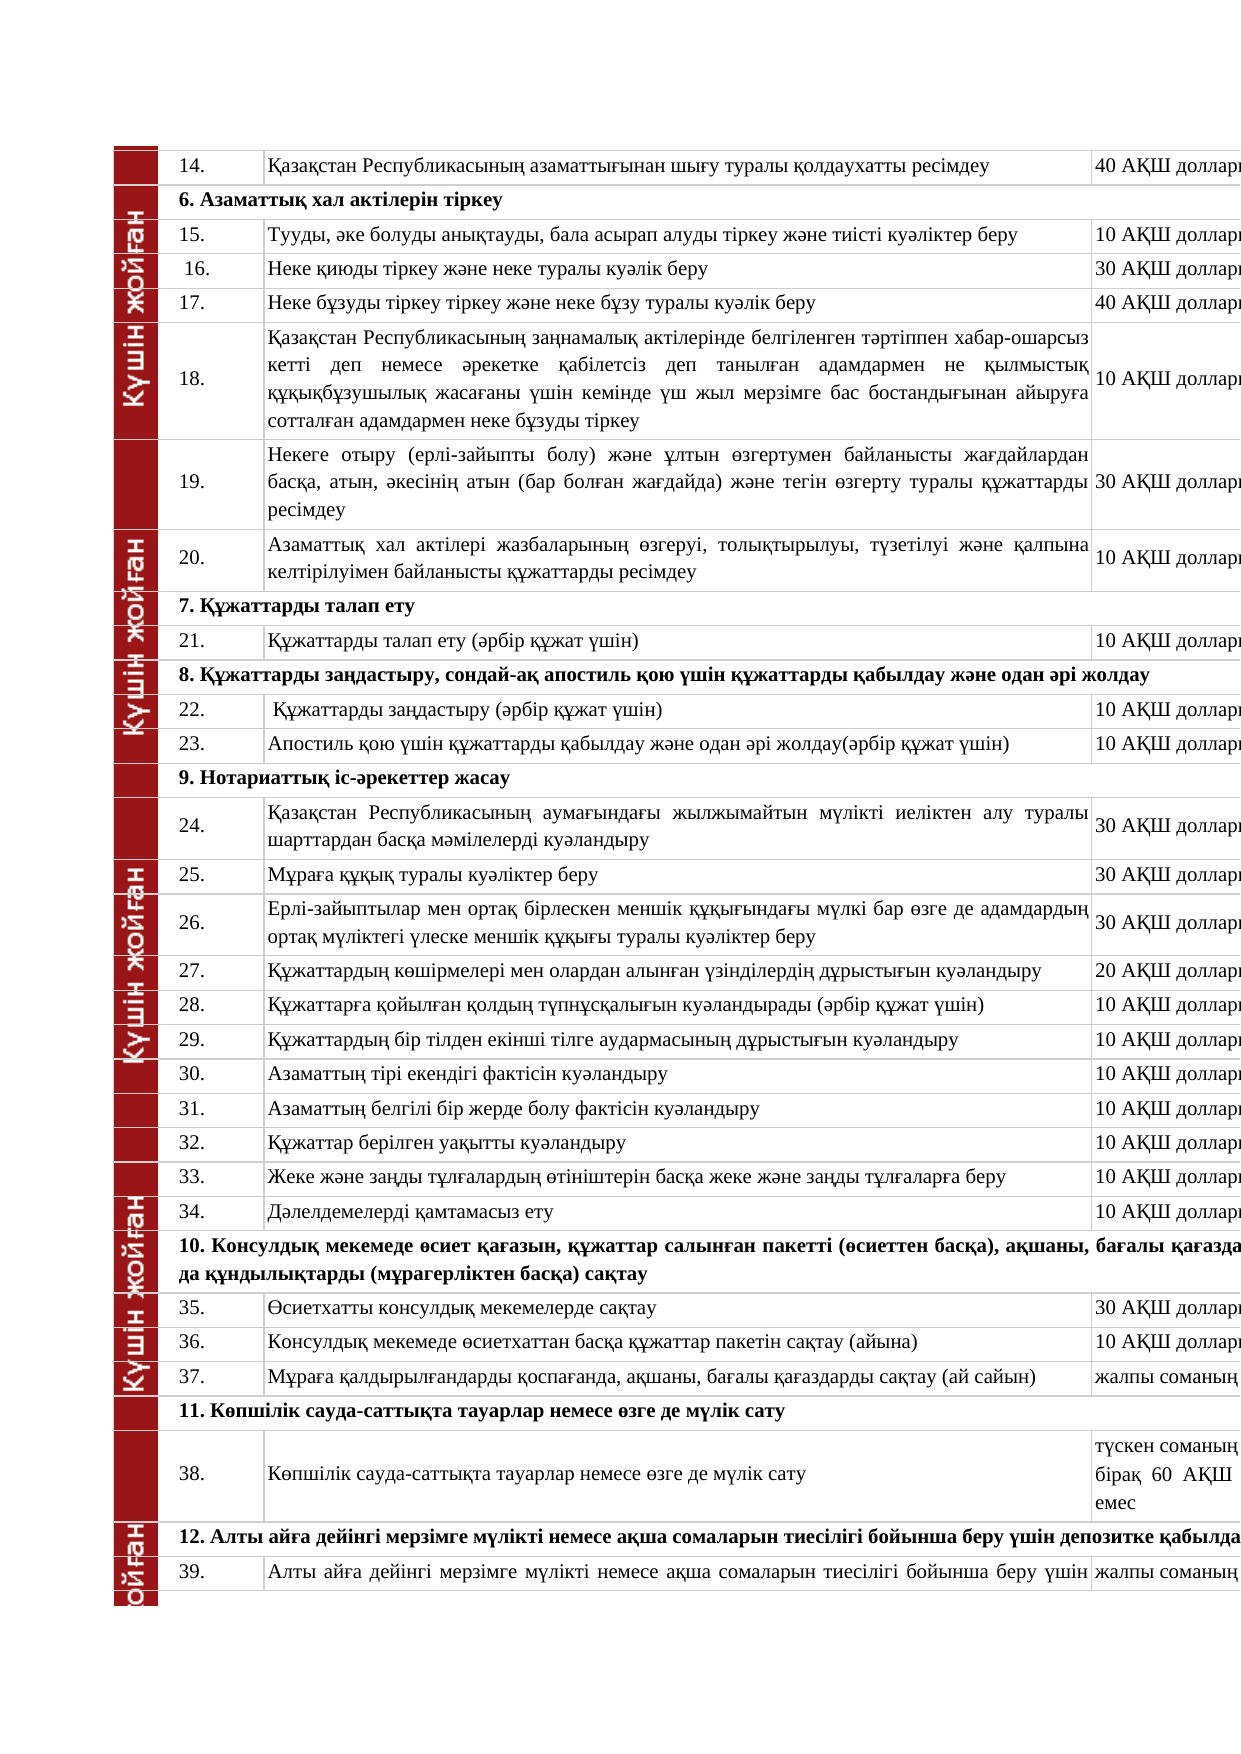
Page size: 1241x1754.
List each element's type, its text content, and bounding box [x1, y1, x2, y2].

table_cell 10 АҚШ доллары [1092, 991, 1240, 1024]
table_cell 24. [114, 798, 263, 859]
table_cell Құжаттардың көшiрмелерi мен олардан алынған үзiндiлердiң дұрыстығын куәландыру [265, 956, 1091, 989]
table_cell 10 АҚШ доллары [1092, 530, 1240, 591]
table_cell Азаматтық хал актілері жазбаларының өзгеруі, толықтырылуы, түзетілуі және қалпына келтірілуімен байланысты құжаттарды ресімдеу [265, 530, 1091, 591]
table_cell 34. [114, 1197, 263, 1230]
table_cell 10 АҚШ доллары [1092, 1128, 1240, 1161]
table_cell 40 АҚШ доллары [1092, 289, 1240, 322]
table_cell 20. [114, 530, 263, 591]
table_cell Алты айға дейінгі мерзімге мүлікті немесе ақша сомаларын тиесілігі бойынша беру үшін депозитке қабылдау (ай сайын) [265, 1557, 1091, 1590]
table_cell жалпы соманың 0,2%-ы [1092, 1362, 1240, 1395]
table_cell 35. [114, 1294, 263, 1327]
table_cell 10 АҚШ доллары [1092, 729, 1240, 762]
table_cell 36. [114, 1328, 263, 1361]
table_cell 32. [114, 1128, 263, 1161]
table_cell 30 АҚШ доллары [1092, 860, 1240, 893]
table_cell 28. [114, 991, 263, 1024]
table_cell 26. [114, 895, 263, 955]
table_cell 10 АҚШ доллары [1092, 626, 1240, 659]
table_cell 10 АҚШ доллары [1092, 1163, 1240, 1196]
table_cell Құжаттардың бiр тiлден екiншi тiлге аудармасының дұрыстығын куәландыру [265, 1025, 1091, 1058]
table_cell 25. [114, 860, 263, 893]
table_cell Құжаттарға қойылған қолдың түпнұсқалығын куәландырады (әрбiр құжат үшiн) [265, 991, 1091, 1024]
table_cell 20 АҚШ доллары [1092, 956, 1240, 989]
table_cell Азаматтың белгiлi бiр жерде болу фактiсiн куәландыру [265, 1094, 1091, 1127]
table_cell Консулдық мекемеде өсиетхаттан басқа құжаттар пакетiн сақтау (айына) [265, 1328, 1091, 1361]
table_cell 6. Азаматтық хал актілерін тiркеу [114, 186, 1240, 219]
table_cell 27. [114, 956, 263, 989]
table_cell 38. [114, 1431, 263, 1521]
table_cell 10 АҚШ доллары [1092, 695, 1240, 728]
table_cell 29. [114, 1025, 263, 1058]
table_cell Азаматтың тірі екендігі фактісін куәландыру [265, 1060, 1091, 1093]
table_cell Неке қиюды тіркеу және неке туралы куәлiк беру [265, 254, 1091, 287]
table_cell Жеке және заңды тұлғалардың өтiнiштерiн басқа жеке және заңды тұлғаларға беру [265, 1163, 1091, 1196]
table_cell 40 АҚШ доллары [1092, 151, 1240, 184]
table_cell 31. [114, 1094, 263, 1127]
table_cell Ерлi-зайыптылар мен ортақ бiрлескен меншiк құқығындағы мүлкi бар өзге де адамдардың ортақ мүлiктегi үлеске меншiк құқығы туралы куәлiктер беру [265, 895, 1091, 955]
table_cell Қазақстан Республикасының аумағындағы жылжымайтын мүлiктi иелiктен алу туралы шарттардан басқа мәмiлелердi куәландыру [265, 798, 1091, 859]
table_cell 30 АҚШ доллары [1092, 254, 1240, 287]
table_cell Некеге отыру (ерлі-зайыпты болу) және ұлтын өзгертумен байланысты жағдайлардан басқа, атын, әкесінің атын (бар болған жағдайда) және тегін өзгерту туралы құжаттарды ресiмдеу [265, 440, 1091, 529]
table_cell Өсиетхатты консулдық мекемелерде сақтау [265, 1294, 1091, 1327]
table_cell 12. Алты айға дейінгі мерзімге мүлікті немесе ақша сомаларын тиесілігі бойынша беру үшін депозитке қабылдау [114, 1523, 1240, 1556]
table_cell Мұраға құқық туралы куәлiктер беру [265, 860, 1091, 893]
table_cell 30. [114, 1060, 263, 1093]
table_cell Құжаттарды талап ету (әрбiр құжат үшiн) [265, 626, 1091, 659]
table_cell 11. Көпшілік сауда-саттықта тауарлар немесе өзге де мүлік сату [114, 1397, 1240, 1430]
table_cell 18. [114, 323, 263, 439]
table_cell Тууды, әке болуды анықтауды, бала асырап алуды тiркеу және тиiстi куәлiктер беру [265, 220, 1091, 253]
table_cell 17. [114, 289, 263, 322]
table_cell 10 АҚШ доллары [1092, 1060, 1240, 1093]
table_cell 9. Нотариаттық іс-әрекеттер жасау [114, 764, 1240, 797]
table_cell 19. [114, 440, 263, 529]
table_cell 30 АҚШ доллары [1092, 1294, 1240, 1327]
table_cell Неке бұзуды тіркеу тiркеу және неке бұзу туралы куәлік беру [265, 289, 1091, 322]
table_cell 16. [114, 254, 263, 287]
picture [114, 1591, 158, 1606]
table_cell жалпы соманың 0,2%-ы [1092, 1557, 1240, 1590]
table_cell Апостиль қою үшiн құжаттарды қабылдау және одан әрi жолдау(әрбiр құжат үшiн) [265, 729, 1091, 762]
table_cell 10 АҚШ доллары [1092, 323, 1240, 439]
table_cell 30 АҚШ доллары [1092, 798, 1240, 859]
table_cell Дәлелдемелерді қамтамасыз ету [265, 1197, 1091, 1230]
table_cell 10 АҚШ доллары [1092, 1197, 1240, 1230]
table_cell 10 АҚШ доллары [1092, 220, 1240, 253]
table_cell Құжаттар берiлген уақытты куәландыру [265, 1128, 1091, 1161]
table_cell Мұраға қалдырылғандарды қоспағанда, ақшаны, бағалы қағаздарды сақтау (ай сайын) [265, 1362, 1091, 1395]
table_cell 22. [114, 695, 263, 728]
table_cell 30 АҚШ доллары [1092, 440, 1240, 529]
table_cell 30 АҚШ доллары [1092, 895, 1240, 955]
table_cell 39. [114, 1557, 263, 1590]
table_cell 8. Құжаттарды заңдастыру, сондай-ақ апостиль қою үшiн құжаттарды қабылдау және одан әрi жолдау [114, 661, 1240, 694]
table_cell 15. [114, 220, 263, 253]
table_cell түскен соманың 1%-ы, бiрақ 60 АҚШ долларынан кем емес [1092, 1431, 1240, 1521]
table_cell 14. [114, 151, 263, 184]
table_cell 10 АҚШ доллары [1092, 1025, 1240, 1058]
table_cell 10 АҚШ доллары [1092, 1328, 1240, 1361]
table_cell 23. [114, 729, 263, 762]
table_cell Қазақстан Республикасының заңнамалық актілерінде белгіленген тәртіппен хабар-ошарсыз кетті деп немесе әрекетке қабiлетсiз деп танылған адамдармен не қылмыстық құқықбұзушылық жасағаны үшін кемінде үш жыл мерзімге бас бостандығынан айыруға сотталған адамдармен неке бұзуды тіркеу [265, 323, 1091, 439]
table_cell Құжаттарды заңдастыру (әрбiр құжат үшiн) [265, 695, 1091, 728]
table_cell 37. [114, 1362, 263, 1395]
table_cell 10 АҚШ доллары [1092, 1094, 1240, 1127]
picture [114, 146, 158, 150]
table_cell Қазақстан Республикасының азаматтығынан шығу туралы қолдаухатты ресiмдеу [265, 151, 1091, 184]
table_cell 7. Құжаттарды талап ету [114, 592, 1240, 625]
table_cell 33. [114, 1163, 263, 1196]
table_cell Көпшілік сауда-саттықта тауарлар немесе өзге де мүлік сату [265, 1431, 1091, 1521]
table_cell 21. [114, 626, 263, 659]
table_cell 10. Консулдық мекемеде өсиет қағазын, құжаттар салынған пакетті (өсиеттен басқа), ақшаны, бағалы қағаздарды және басқа да құндылықтарды (мұрагерліктен басқа) сақтау [114, 1231, 1240, 1292]
